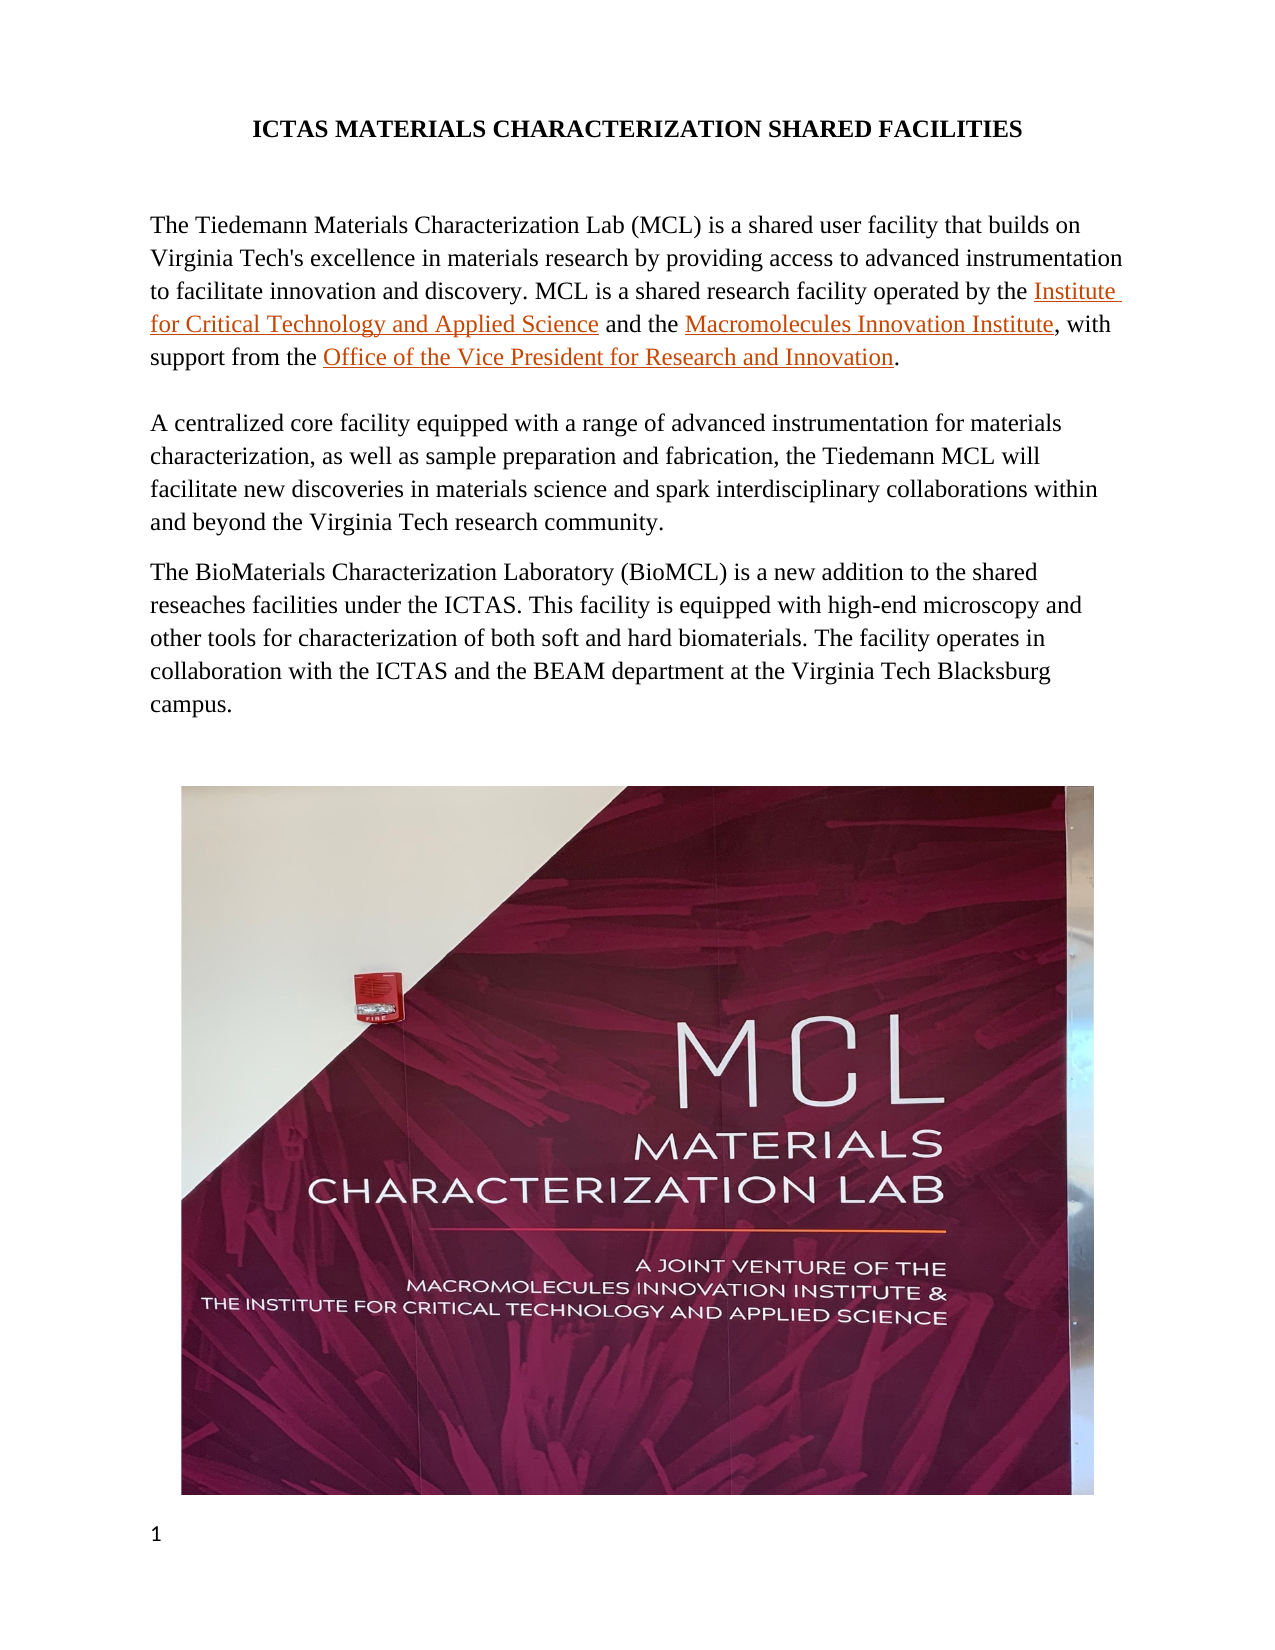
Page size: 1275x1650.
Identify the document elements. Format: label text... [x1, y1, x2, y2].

text The Tiedemann Materials Characterization Lab (MCL) is a shared user facility that builds on Virginia Tech's excellence in materials research by providing access to advanced instrumentation to facilitate innovation and discovery. MCL is a shared research facility operated by the Institute for Critical Technology and Applied Science and the Macromolecules Innovation Institute, with support from the Office of the Vice President for Research and Innovation. A centralized core facility equipped with a range of advanced instrumentation for materials characterization, as well as sample preparation and fabrication, the Tiedemann MCL will facilitate new discoveries in materials science and spark interdisciplinary collaborations within and beyond the Virginia Tech research community. [150, 210, 1125, 536]
text ICTAS MATERIALS CHARACTERIZATION SHARED FACILITIES [150, 114, 1125, 143]
picture [181, 786, 1094, 1495]
text The BioMaterials Characterization Laboratory (BioMCL) is a new addition to the shared reseaches facilities under the ICTAS. This facility is equipped with high-end microscopy and other tools for characterization of both soft and hard biomaterials. The facility operates in collaboration with the ICTAS and the BEAM department at the Virginia Tech Blacksburg campus. [150, 557, 1125, 717]
